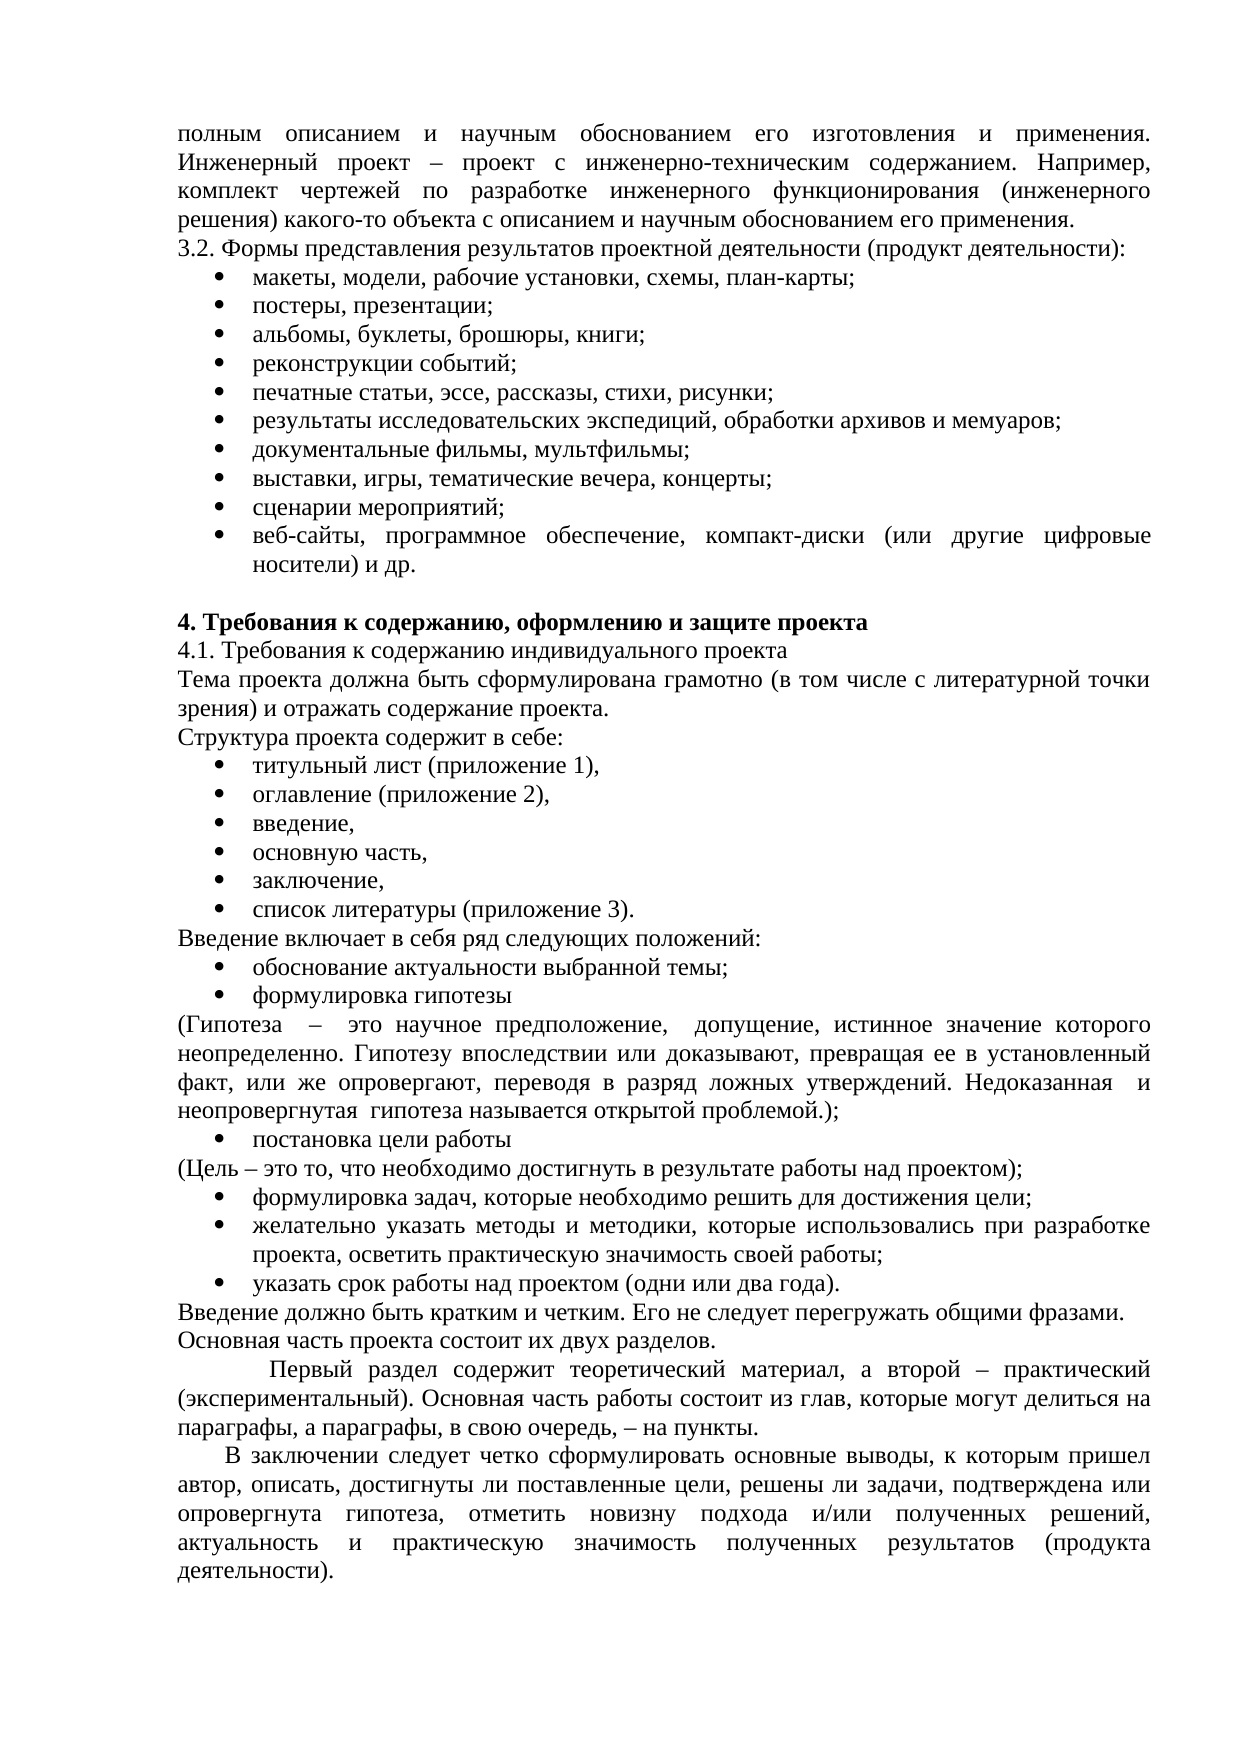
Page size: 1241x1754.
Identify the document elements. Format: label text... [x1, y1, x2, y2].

list альбомы, буклеты, брошюры, книги; [215, 319, 1152, 348]
list формулировка задач, которые необходимо решить для достижения цели; [215, 1182, 1152, 1211]
list титульный лист (приложение 1), [215, 751, 1152, 779]
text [177, 118, 1152, 233]
text (Цель – это то, что необходимо достигнуть в результате работы над проектом); [177, 1153, 1152, 1182]
list выставки, игры, тематические вечера, концерты; [215, 463, 1152, 492]
list постановка цели работы [215, 1124, 1152, 1153]
list печатные статьи, эссе, рассказы, стихи, рисунки; [215, 377, 1152, 406]
list сценарии мероприятий; [215, 492, 1152, 521]
list введение, [215, 808, 1152, 837]
text Структура проекта содержит в себе: [177, 722, 1152, 751]
text Тема проекта должна быть сформулирована грамотно (в том числе с литературной точки зрения) и отражать содержание проекта. [177, 664, 1152, 722]
text Первый раздел содержит теоретический материал, а второй – практический (экспериментальный). Основная часть работы состоит из глав, которые могут делиться на параграфы, а параграфы, в свою очередь, – на пункты. [177, 1354, 1152, 1441]
list реконструкции событий; [215, 348, 1152, 377]
list оглавление (приложение 2), [215, 779, 1152, 808]
text (Гипотеза – это научное предположение, допущение, истинное значение которого неопределенно. Гипотезу впоследствии или доказывают, превращая ее в установленный факт, или же опровергают, переводя в разряд ложных утверждений. Недоказанная и неопровергнутая гипотеза называется открытой проблемой.); [177, 1009, 1152, 1124]
text 4.1. Требования к содержанию индивидуального проекта [177, 636, 1152, 664]
list основную часть, [215, 837, 1152, 866]
list заключение, [215, 866, 1152, 894]
list формулировка гипотезы [215, 981, 1152, 1009]
list обоснование актуальности выбранной темы; [215, 952, 1152, 981]
list постеры, презентации; [215, 291, 1152, 319]
text Введение должно быть кратким и четким. Его не следует перегружать общими фразами. [177, 1297, 1152, 1326]
list макеты, модели, рабочие установки, схемы, план-карты; [215, 262, 1152, 291]
list веб-сайты, программное обеспечение, компакт-диски (или другие цифровые носители) и др. [215, 521, 1152, 578]
text 4. Требования к содержанию, оформлению и защите проекта [177, 607, 1152, 636]
list указать срок работы над проектом (одни или два года). [215, 1268, 1152, 1297]
list желательно указать методы и методики, которые использовались при разработке проекта, осветить практическую значимость своей работы; [215, 1211, 1152, 1268]
text Введение включает в себя ряд следующих положений: [177, 923, 1152, 952]
list список литературы (приложение 3). [215, 894, 1152, 923]
text В заключении следует четко сформулировать основные выводы, к которым пришел автор, описать, достигнуты ли поставленные цели, решены ли задачи, подтверждена или опровергнута гипотеза, отметить новизну подхода и/или полученных решений, актуальность и практическую значимость полученных результатов (продукта деятельности). [177, 1441, 1152, 1584]
list документальные фильмы, мультфильмы; [215, 434, 1152, 463]
list результаты исследовательских экспедиций, обработки архивов и мемуаров; [215, 406, 1152, 434]
text Основная часть проекта состоит их двух разделов. [177, 1326, 1152, 1354]
text 3.2. Формы представления результатов проектной деятельности (продукт деятельности): [177, 233, 1152, 262]
